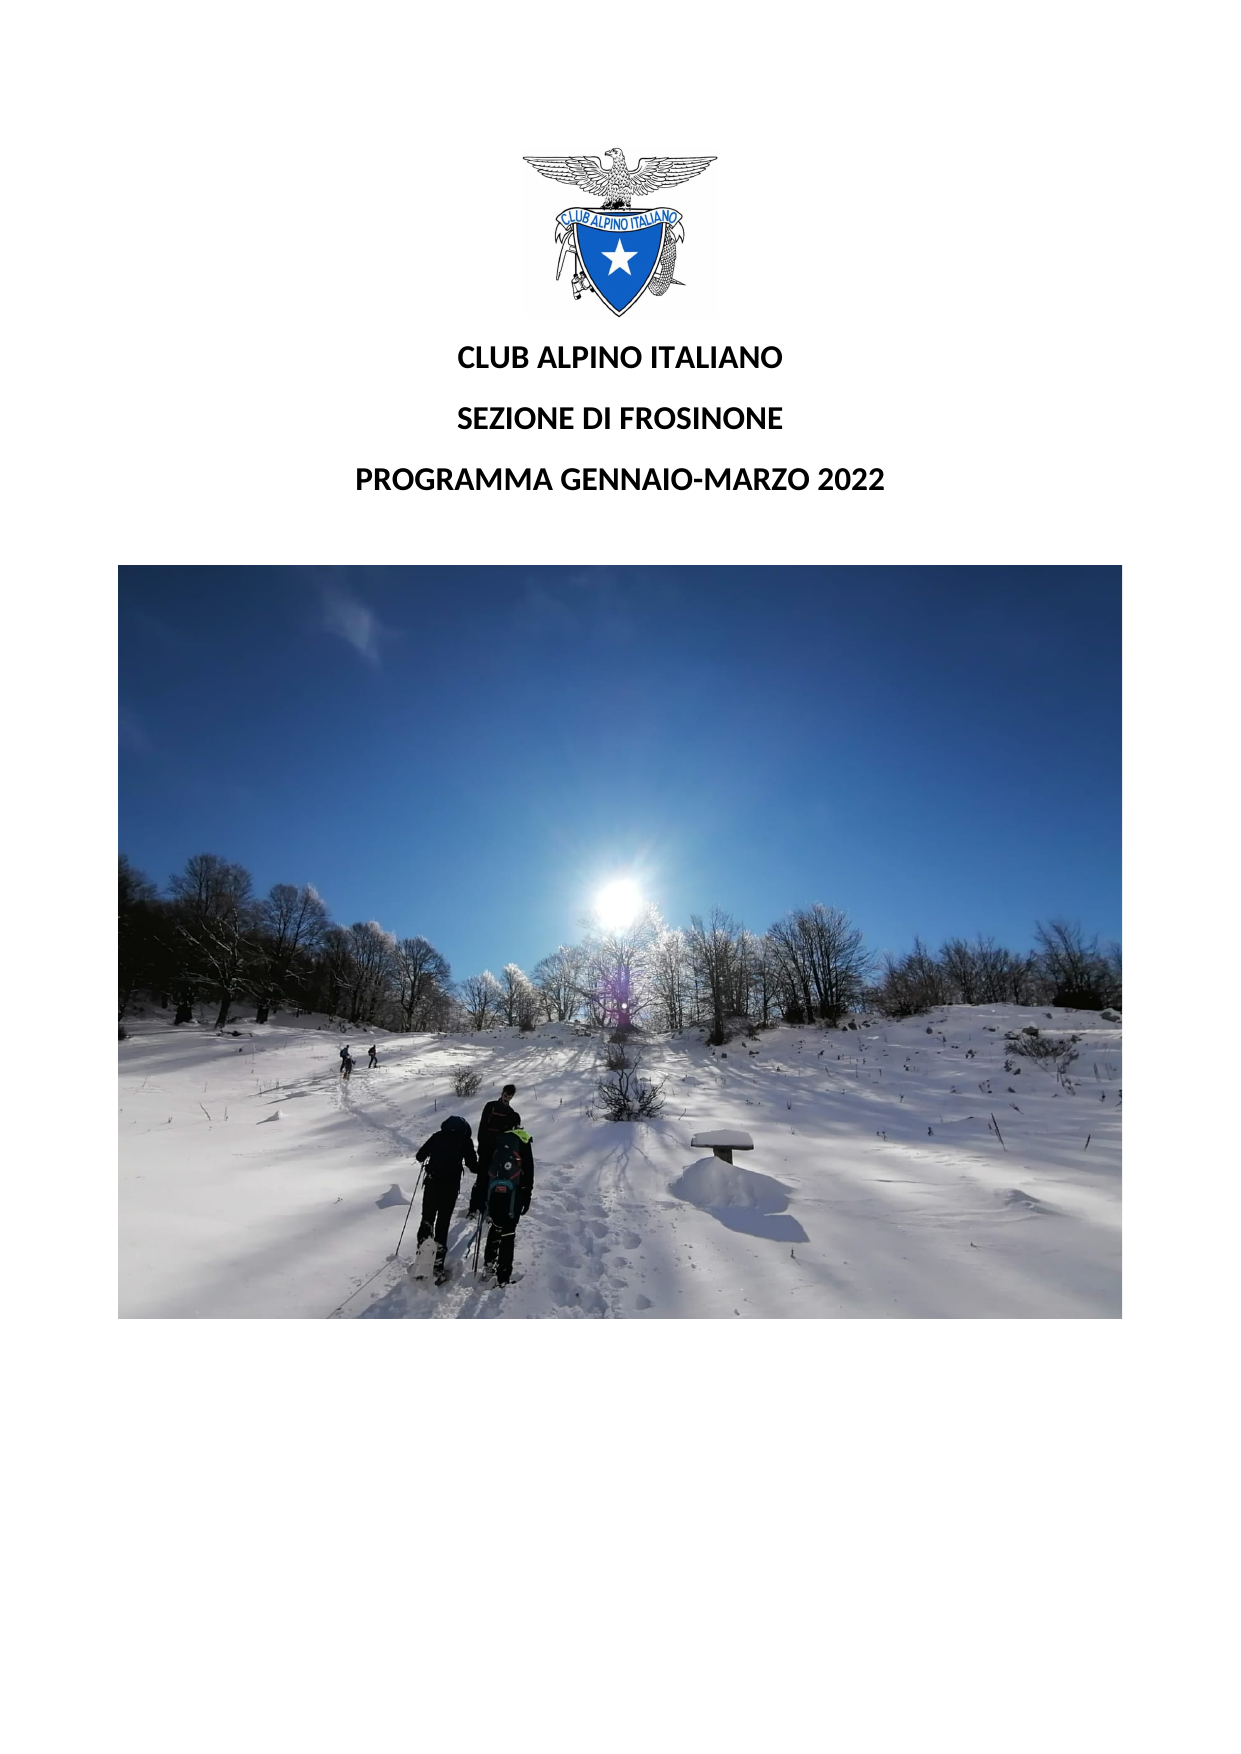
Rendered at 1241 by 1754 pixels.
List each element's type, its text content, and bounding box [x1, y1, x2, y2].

text SEZIONE DI FROSINONE [118, 397, 1122, 438]
text PROGRAMMA GENNAIO-MARZO 2022 [118, 458, 1122, 498]
text CLUB ALPINO ITALIANO [118, 336, 1122, 377]
picture [118, 565, 1123, 1319]
picture [522, 147, 718, 318]
